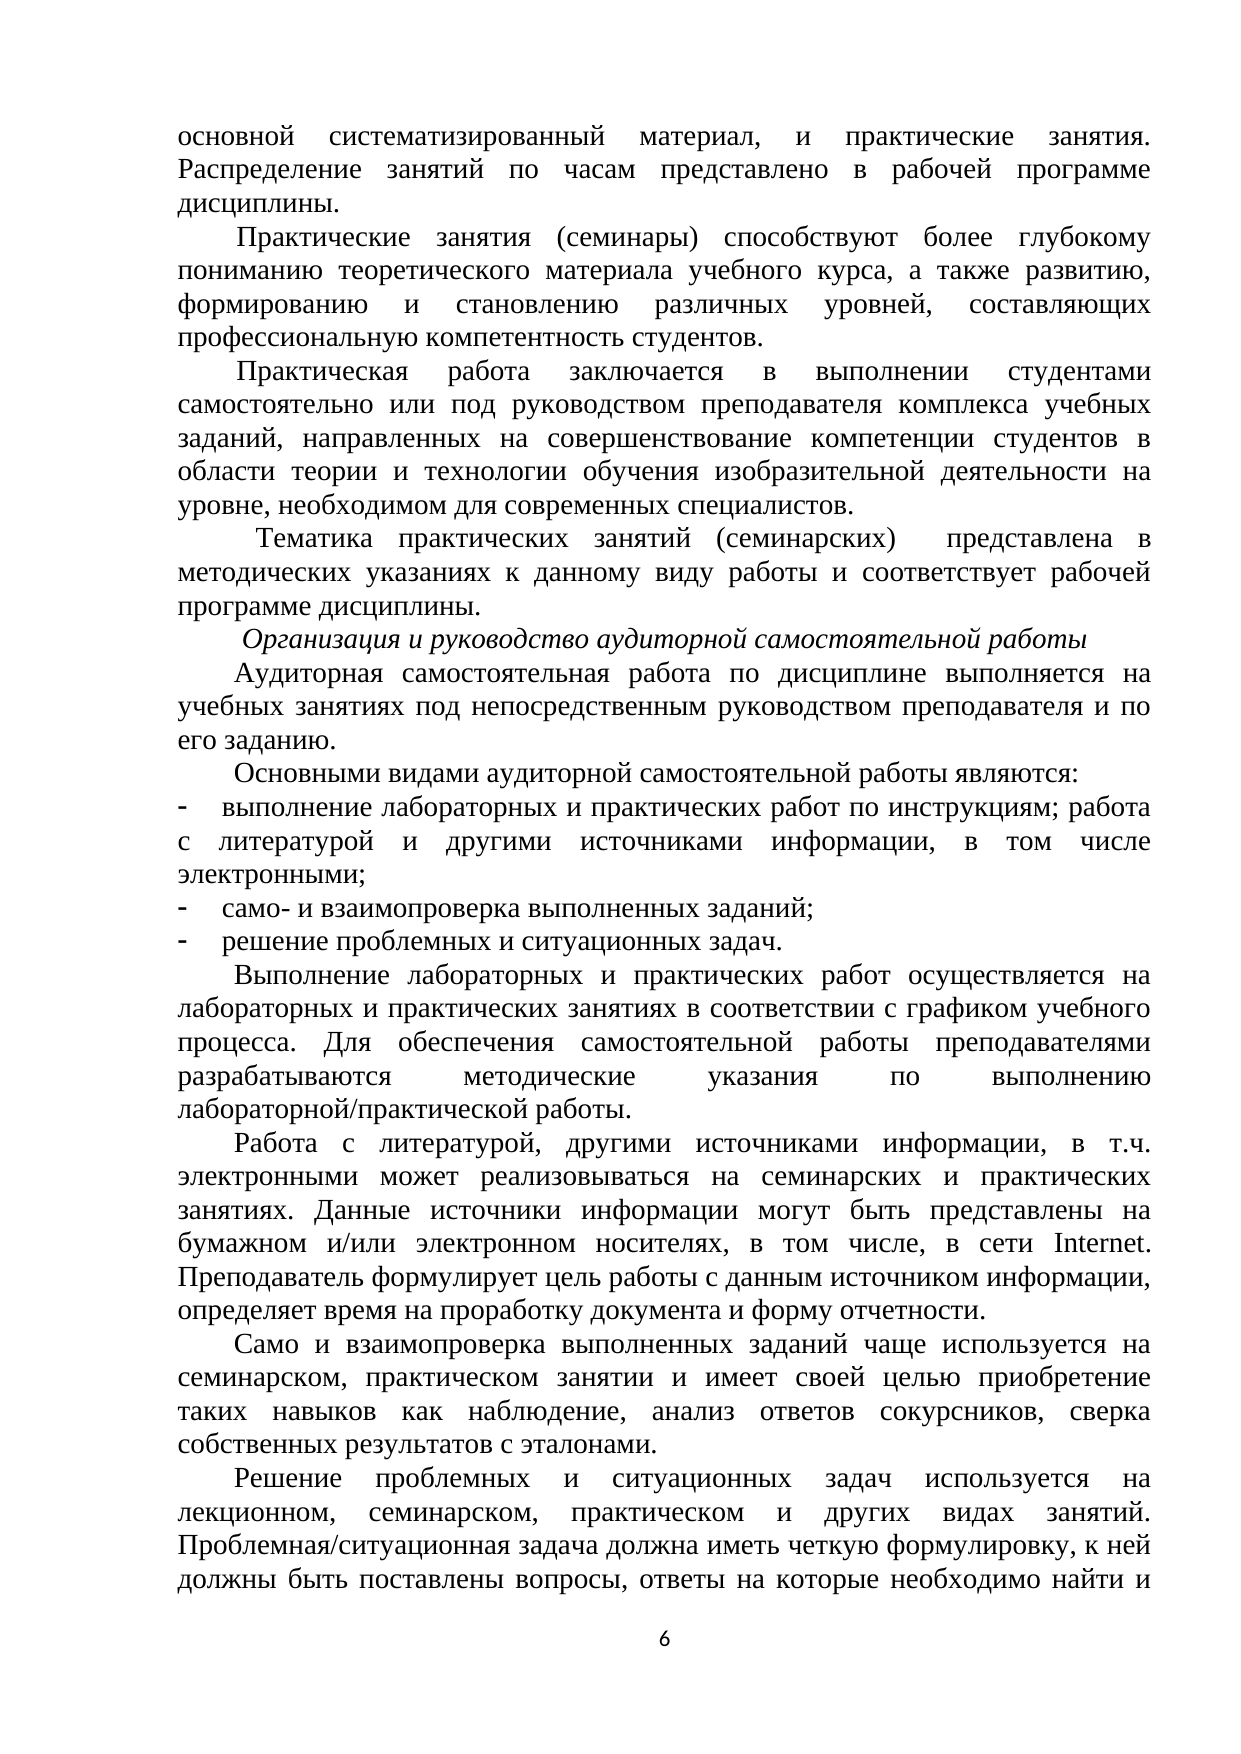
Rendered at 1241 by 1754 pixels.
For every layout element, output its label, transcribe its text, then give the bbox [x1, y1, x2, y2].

text Само и взаимопроверка выполненных заданий чаще используется на семинарском, практическом занятии и имеет своей целью приобретение таких навыков как наблюдение, анализ ответов сокурсников, сверка собственных результатов с эталонами. [177, 1326, 1152, 1460]
text Аудиторная самостоятельная работа по дисциплине выполняется на учебных занятиях под непосредственным руководством преподавателя и по его заданию. [177, 655, 1152, 755]
text Организация и руководство аудиторной самостоятельной работы [177, 621, 1152, 655]
list выполнение лабораторных и практических работ по инструкциям; работа с литературой и другими источниками информации, в том числе электронными; [177, 789, 1152, 890]
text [177, 1460, 1152, 1594]
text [177, 118, 1152, 219]
text Практические занятия (семинары) способствуют более глубокому пониманию теоретического материала учебного курса, а также развитию, формированию и становлению различных уровней, составляющих профессиональную компетентность студентов. [177, 219, 1152, 353]
text Тематика практических занятий (семинарских) представлена в методических указаниях к данному виду работы и соответствует рабочей программе дисциплины. [177, 521, 1152, 621]
text Основными видами аудиторной самостоятельной работы являются: [177, 755, 1152, 789]
text Работа с литературой, другими источниками информации, в т.ч. электронными может реализовываться на семинарских и практических занятиях. Данные источники информации могут быть представлены на бумажном и/или электронном носителях, в том числе, в сети Internet. Преподаватель формулирует цель работы с данным источником информации, определяет время на проработку документа и форму отчетности. [177, 1125, 1152, 1326]
list само- и взаимопроверка выполненных заданий; [177, 890, 1152, 923]
list решение проблемных и ситуационных задач. [177, 923, 1152, 957]
text Практическая работа заключается в выполнении студентами самостоятельно или под руководством преподавателя комплекса учебных заданий, направленных на совершенствование компетенции студентов в области теории и технологии обучения изобразительной деятельности на уровне, необходимом для современных специалистов. [177, 353, 1152, 521]
text Выполнение лабораторных и практических работ осуществляется на лабораторных и практических занятиях в соответствии с графиком учебного процесса. Для обеспечения самостоятельной работы преподавателями разрабатываются методические указания по выполнению лабораторной/практической работы. [177, 957, 1152, 1125]
